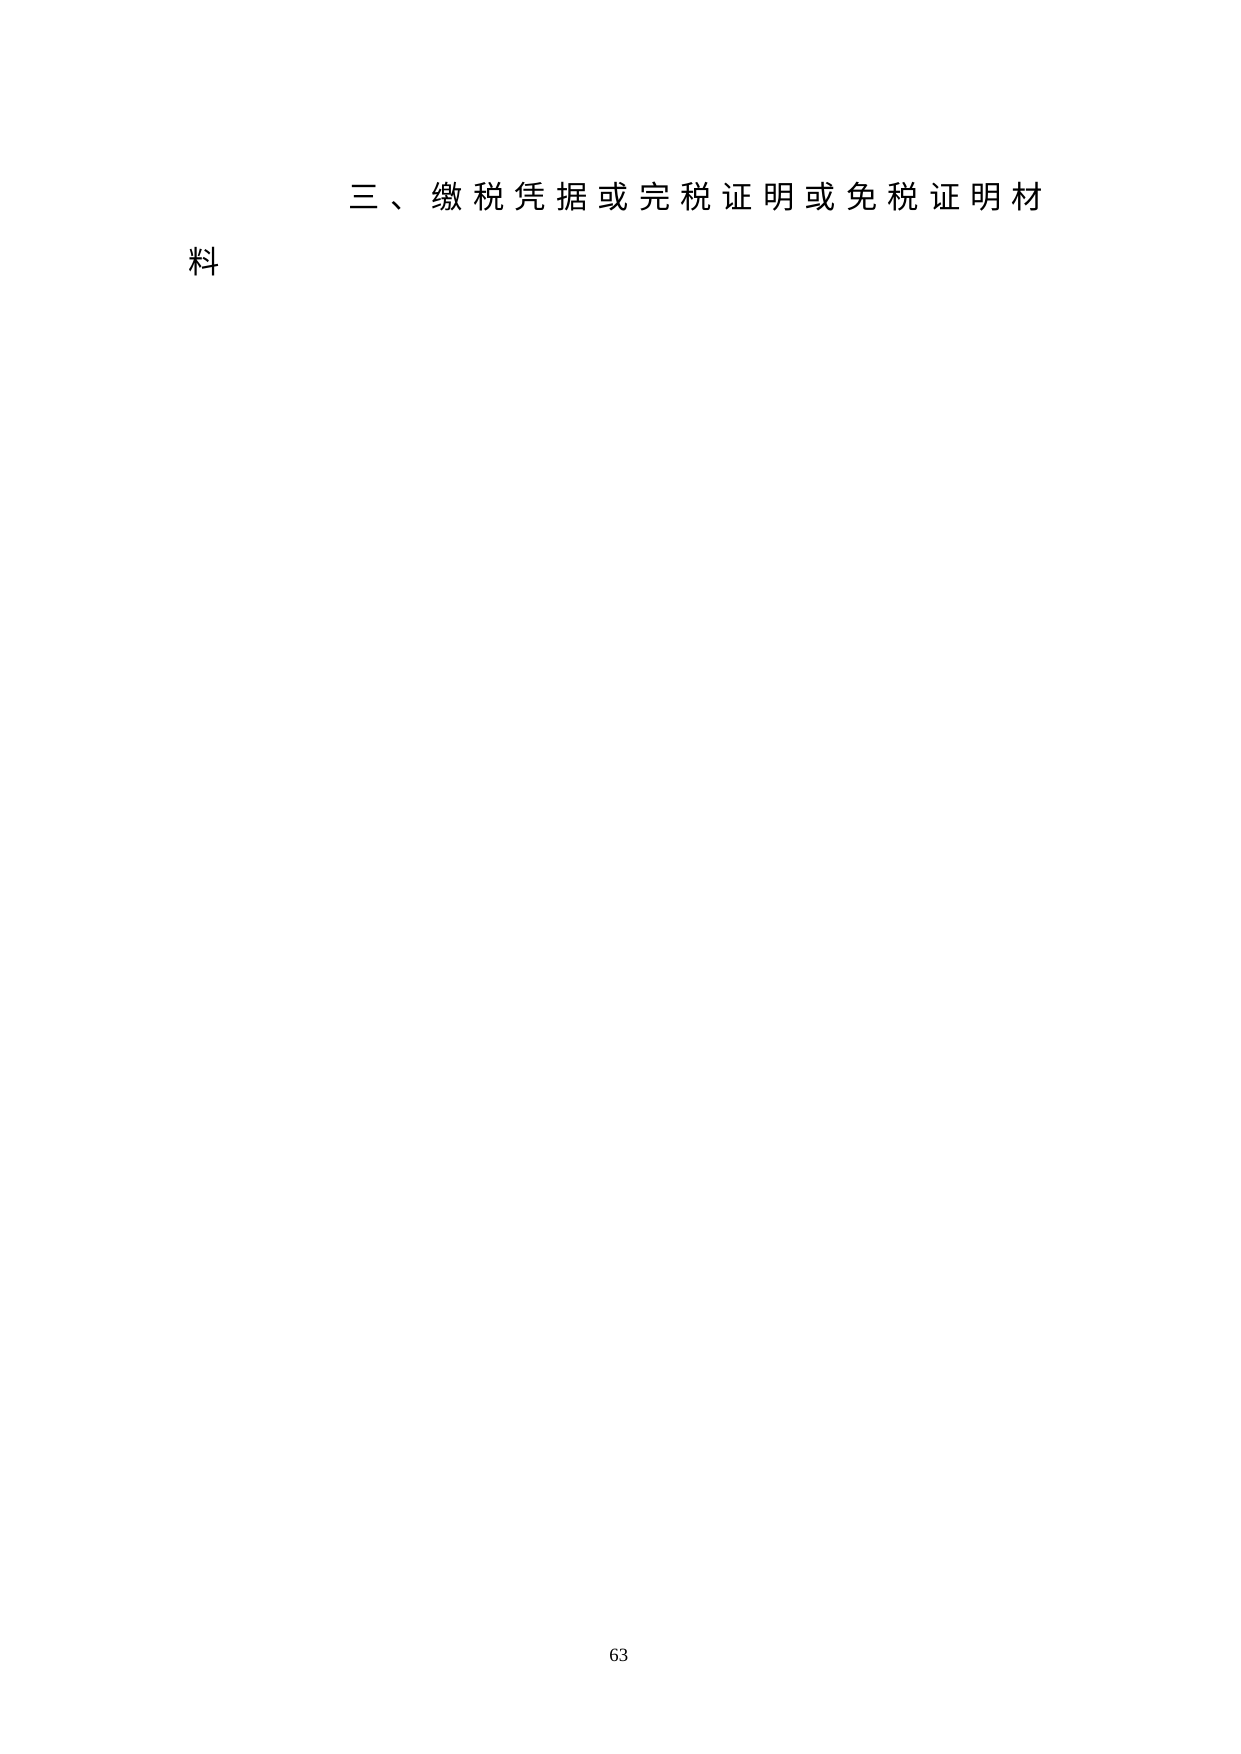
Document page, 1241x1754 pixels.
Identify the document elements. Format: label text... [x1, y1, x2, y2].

subtitle 三、缴税凭据或完税证明或免税证明材料 [188, 162, 1052, 292]
